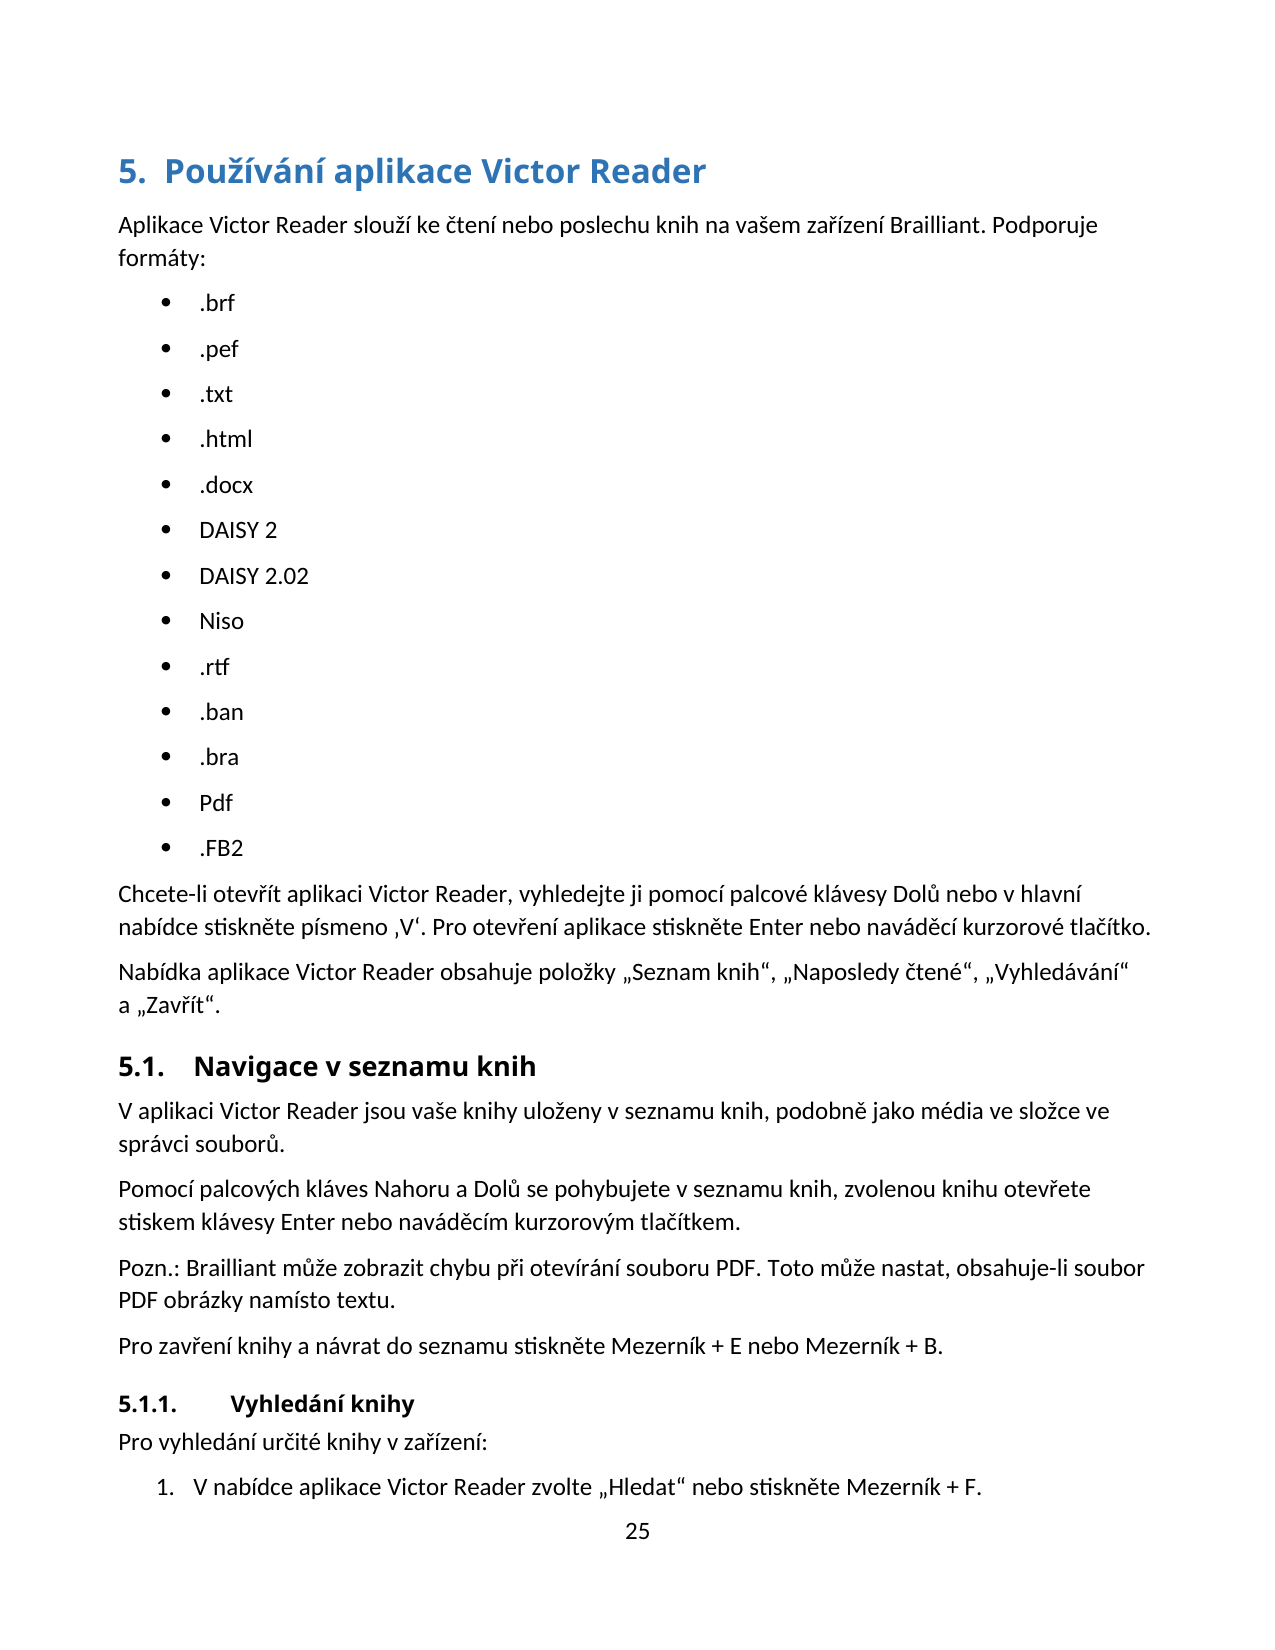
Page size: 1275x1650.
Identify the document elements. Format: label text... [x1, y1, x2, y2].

text Nabídka aplikace Victor Reader obsahuje položky „Seznam knih“, „Naposledy čtené“, „Vyhledávání“ a „Zavřít“. [118, 956, 1157, 1019]
list .docx [162, 469, 1157, 499]
subtitle Vyhledání knihy [118, 1388, 1157, 1419]
list .bra [162, 742, 1157, 772]
list Niso [162, 605, 1157, 636]
list DAISY 2 [162, 514, 1157, 545]
subtitle Navigace v seznamu knih [118, 1047, 1157, 1084]
list .FB2 [162, 832, 1157, 863]
list .txt [162, 378, 1157, 409]
list Pdf [162, 787, 1157, 817]
text V aplikaci Victor Reader jsou vaše knihy uloženy v seznamu knih, podobně jako média ve složce ve správci souborů. [118, 1095, 1157, 1158]
list .html [162, 424, 1157, 454]
text Pomocí palcových kláves Nahoru a Dolů se pohybujete v seznamu knih, zvolenou knihu otevřete stiskem klávesy Enter nebo naváděcím kurzorovým tlačítkem. [118, 1173, 1157, 1237]
list .rtf [162, 651, 1157, 681]
text Chcete-li otevřít aplikaci Victor Reader, vyhledejte ji pomocí palcové klávesy Dolů nebo v hlavní nabídce stiskněte písmeno ‚V‘. Pro otevření aplikace stiskněte Enter nebo naváděcí kurzorové tlačítko. [118, 878, 1157, 941]
list DAISY 2.02 [162, 560, 1157, 590]
list V nabídce aplikace Victor Reader zvolte „Hledat“ nebo stiskněte Mezerník + F. [156, 1471, 1157, 1502]
list .brf [162, 287, 1157, 318]
text Pozn.: Brailliant může zobrazit chybu při otevírání souboru PDF. Toto může nastat, obsahuje-li soubor PDF obrázky namísto textu. [118, 1252, 1157, 1315]
text Aplikace Victor Reader slouží ke čtení nebo poslechu knih na vašem zařízení Brailliant. Podporuje formáty: [118, 209, 1157, 272]
text Pro zavření knihy a návrat do seznamu stiskněte Mezerník + E nebo Mezerník + B. [118, 1330, 1157, 1361]
subtitle Používání aplikace Victor Reader [118, 148, 1157, 193]
list .ban [162, 696, 1157, 727]
text Pro vyhledání určité knihy v zařízení: [118, 1426, 1157, 1456]
list .pef [162, 333, 1157, 363]
